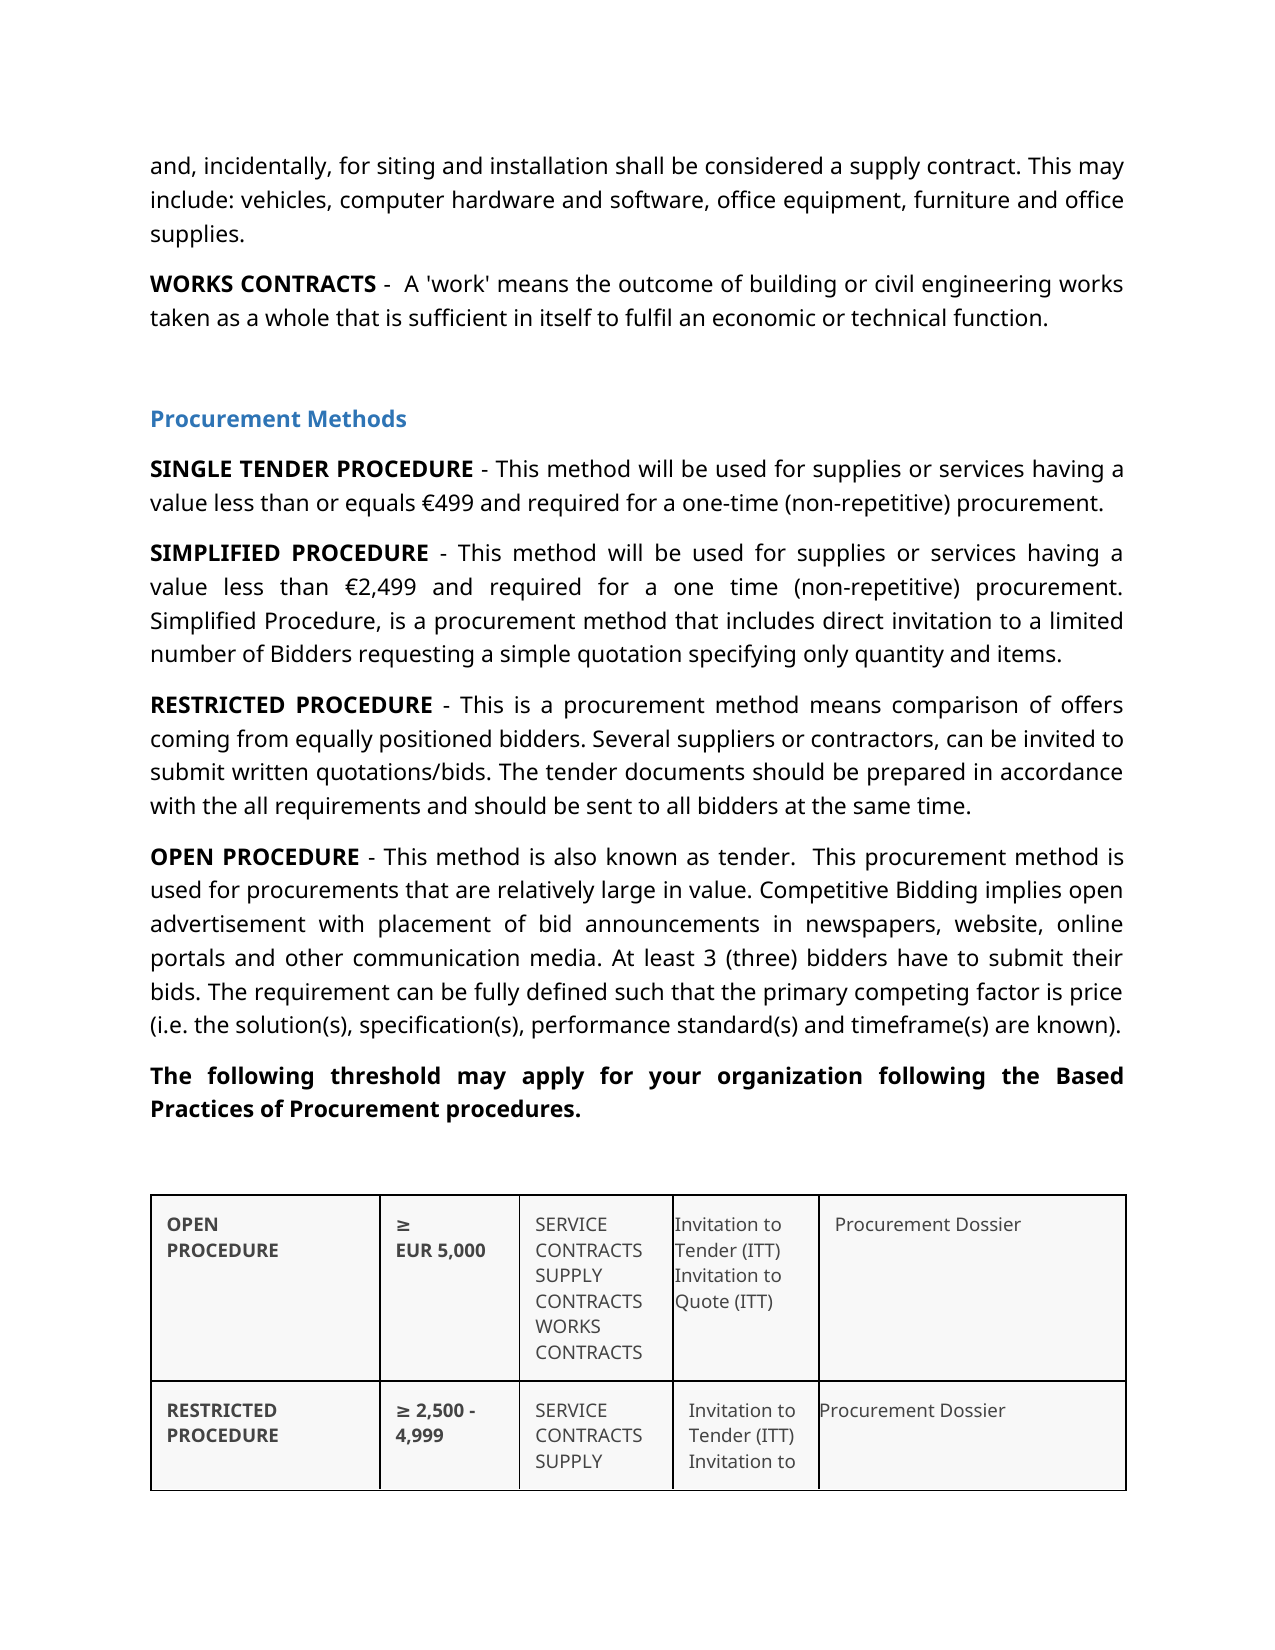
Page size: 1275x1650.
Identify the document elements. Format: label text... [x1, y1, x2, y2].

table_header Procurement Dossier [820, 1196, 1125, 1380]
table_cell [520, 1382, 672, 1489]
text WORKS CONTRACTS - A 'work' means the outcome of building or civil engineering works taken as a whole that is sufficient in itself to fulfil an economic or technical function. [150, 268, 1125, 333]
table_cell Procurement Dossier [820, 1382, 1125, 1489]
text The following threshold may apply for your organization following the Based Practices of Procurement procedures. [150, 1059, 1125, 1124]
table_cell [674, 1382, 818, 1489]
table_header SERVICE CONTRACTS SUPPLY CONTRACTS WORKS CONTRACTS [520, 1196, 672, 1380]
table_header Invitation to Tender (ITT) Invitation to Quote (ITT) [674, 1196, 818, 1380]
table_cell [152, 1382, 379, 1489]
table_header OPEN PROCEDURE [152, 1196, 379, 1380]
table_header ≥ EUR 5,000 [381, 1196, 519, 1380]
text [150, 150, 1125, 249]
text SINGLE TENDER PROCEDURE - This method will be used for supplies or services having a value less than or equals €499 and required for a one-time (non-repetitive) procurement. [150, 453, 1125, 518]
text OPEN PROCEDURE - This method is also known as tender. This procurement method is used for procurements that are relatively large in value. Competitive Bidding implies open advertisement with placement of bid announcements in newspapers, website, online portals and other communication media. At least 3 (three) bidders have to submit their bids. The requirement can be fully defined such that the primary competing factor is price (i.e. the solution(s), specification(s), performance standard(s) and timeframe(s) are known). [150, 840, 1125, 1040]
table_cell ≥ 2,500 -4,999 [381, 1382, 519, 1489]
text RESTRICTED PROCEDURE - This is a procurement method means comparison of offers coming from equally positioned bidders. Several suppliers or contractors, can be invited to submit written quotations/bids. The tender documents should be prepared in accordance with the all requirements and should be sent to all bidders at the same time. [150, 689, 1125, 821]
text Procurement Methods [150, 402, 1125, 434]
text SIMPLIFIED PROCEDURE - This method will be used for supplies or services having a value less than €2,499 and required for a one time (non-repetitive) procurement. Simplified Procedure, is a procurement method that includes direct invitation to a limited number of Bidders requesting a simple quotation specifying only quantity and items. [150, 537, 1125, 669]
